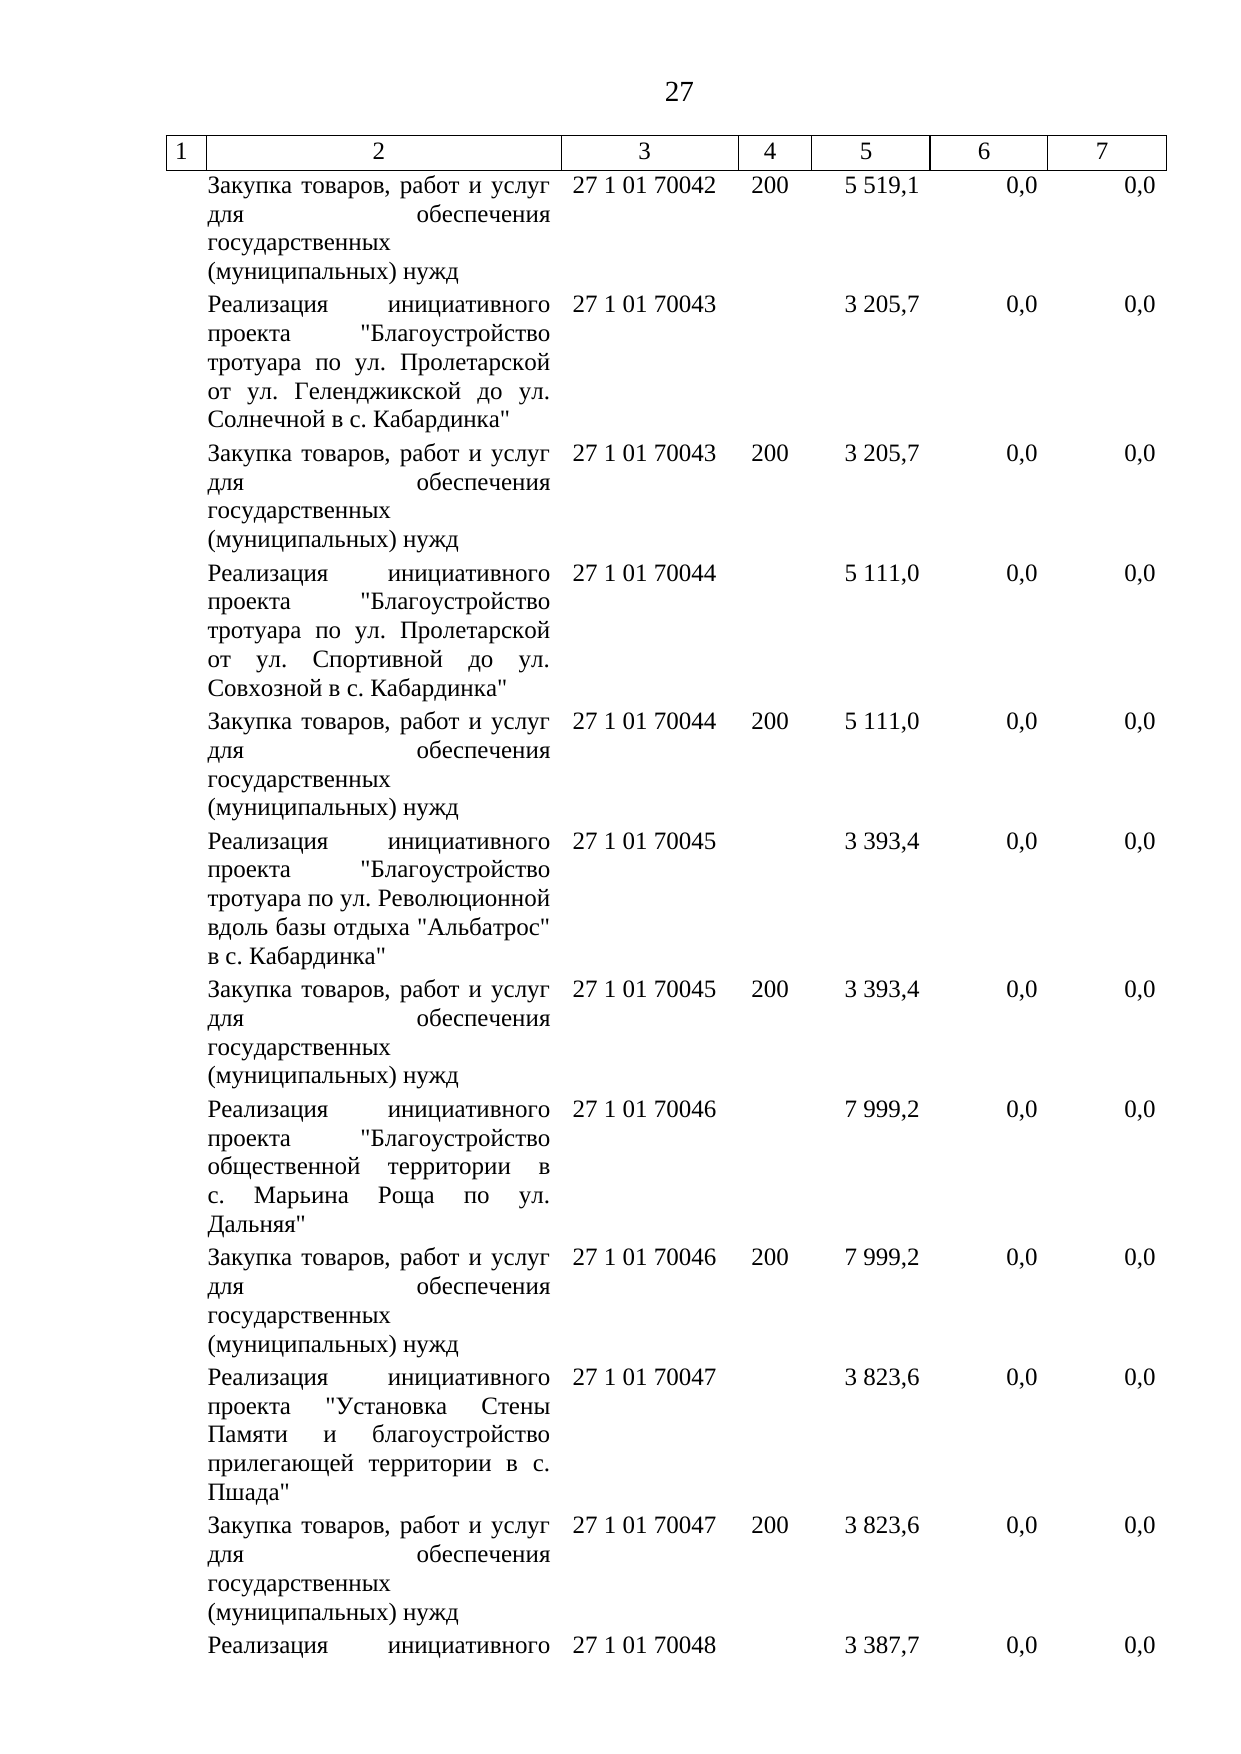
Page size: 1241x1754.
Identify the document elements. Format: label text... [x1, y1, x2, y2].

table_header 7 [1048, 136, 1166, 170]
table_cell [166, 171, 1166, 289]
table_header 3 [562, 136, 738, 170]
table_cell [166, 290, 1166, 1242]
table_header 1 [167, 136, 206, 170]
table_header 6 [931, 136, 1047, 170]
table_header 2 [207, 136, 561, 170]
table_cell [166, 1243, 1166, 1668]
table_header 4 [739, 136, 811, 170]
table_header 5 [812, 136, 929, 170]
